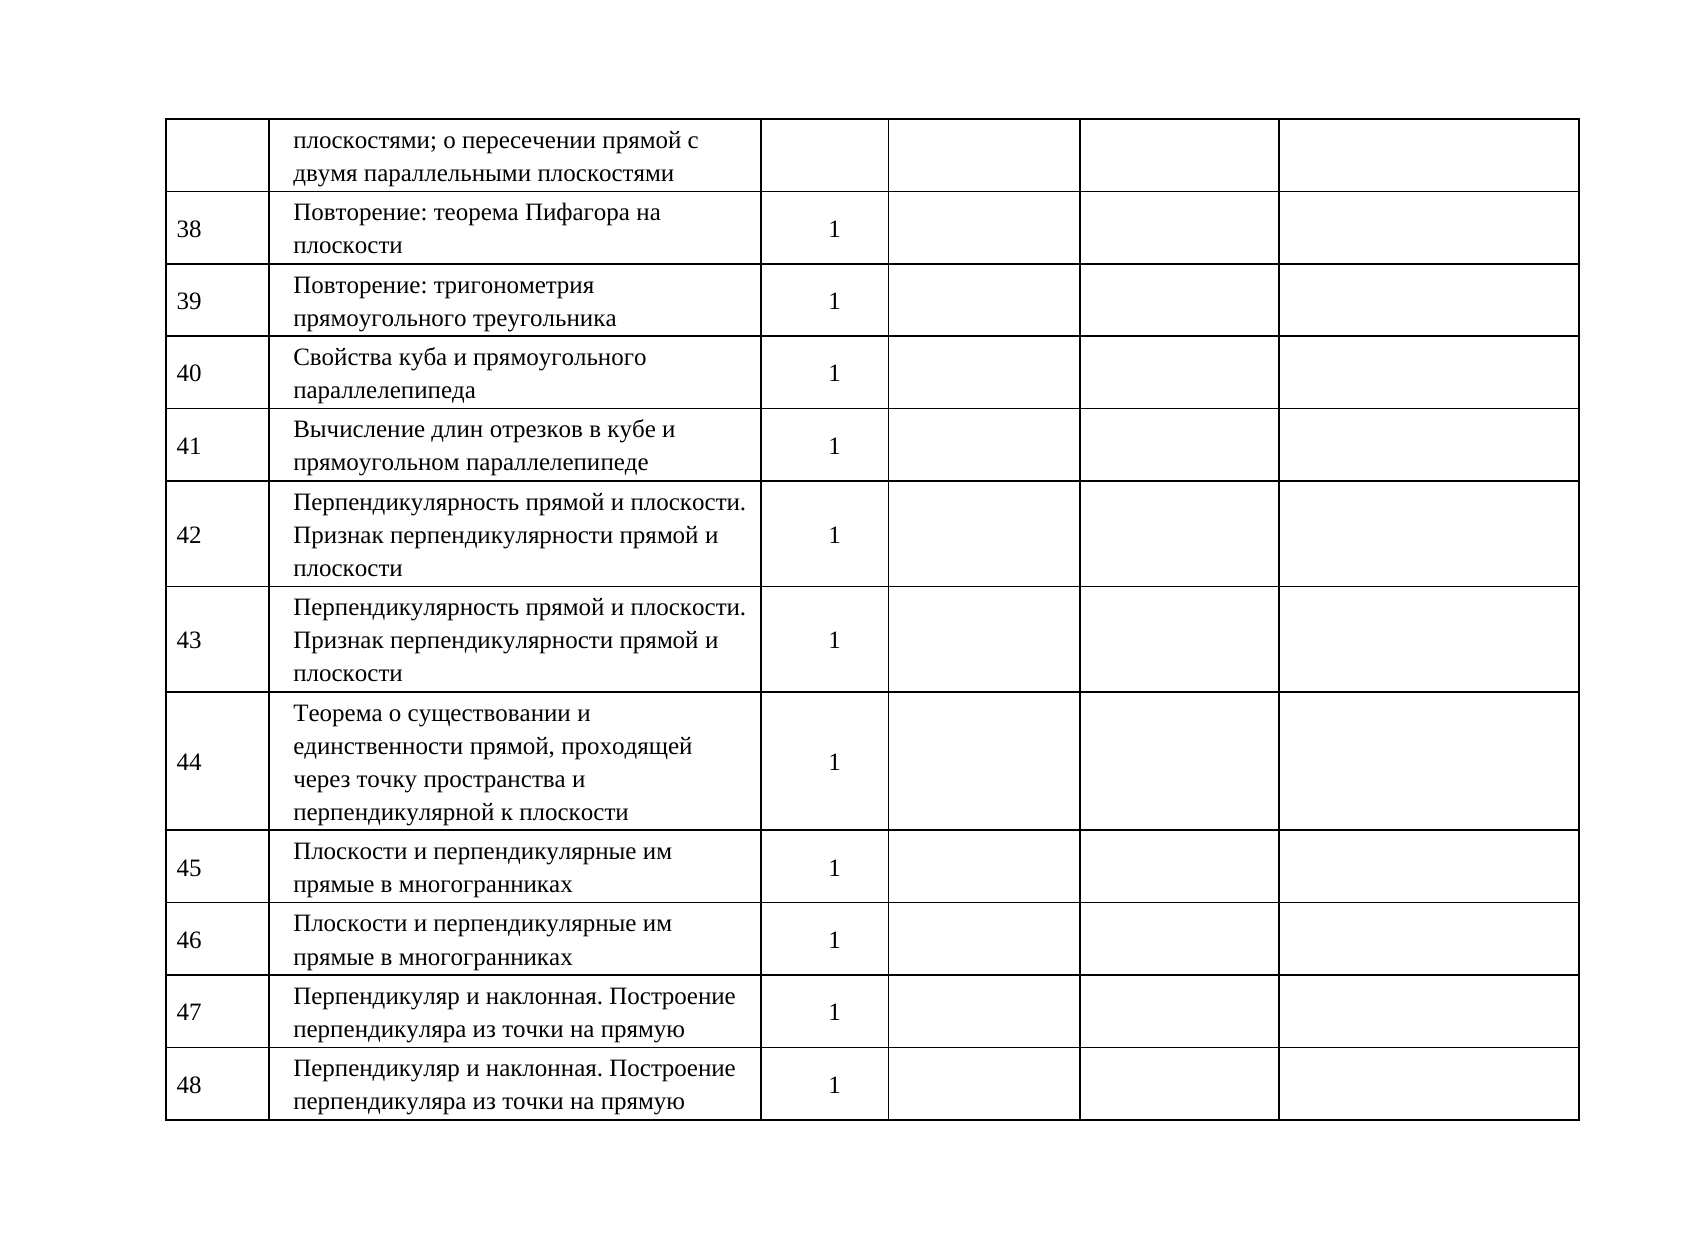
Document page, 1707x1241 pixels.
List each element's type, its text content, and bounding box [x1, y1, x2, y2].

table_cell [270, 120, 760, 191]
table_cell Теорема о существовании и единственности прямой, проходящей через точку пространства и перпендикулярной к плоскости [270, 693, 760, 829]
table_cell [1280, 120, 1578, 191]
table_cell 1 [762, 192, 888, 263]
table_cell 41 [167, 409, 268, 480]
table_cell Плоскости и перпендикулярные им прямые в многогранниках [270, 903, 760, 974]
table_cell 44 [167, 693, 268, 829]
table_cell [1280, 265, 1578, 335]
table_cell [889, 192, 1079, 263]
table_cell Перпендикуляр и наклонная. Построение перпендикуляра из точки на прямую [270, 976, 760, 1047]
table_cell [1081, 265, 1278, 335]
table_cell [889, 693, 1079, 829]
table_cell 1 [762, 587, 888, 691]
table_cell 39 [167, 265, 268, 335]
table_cell 1 [762, 337, 888, 408]
table_cell [889, 903, 1079, 974]
table_cell [1280, 337, 1578, 408]
table_cell 48 [167, 1048, 268, 1119]
table_cell [1081, 1048, 1278, 1119]
table_cell Плоскости и перпендикулярные им прямые в многогранниках [270, 831, 760, 902]
table_cell 1 [762, 120, 888, 191]
table_cell [1081, 587, 1278, 691]
table_cell [1280, 192, 1578, 263]
table_cell [1280, 976, 1578, 1047]
table_cell [889, 831, 1079, 902]
table_cell [889, 265, 1079, 335]
table_cell 42 [167, 482, 268, 586]
table_cell 38 [167, 192, 268, 263]
table_cell [1081, 831, 1278, 902]
table_cell 1 [762, 976, 888, 1047]
table_cell [1280, 587, 1578, 691]
table_cell [889, 482, 1079, 586]
table_cell [889, 120, 1079, 191]
table_cell [889, 409, 1079, 480]
table_cell 43 [167, 587, 268, 691]
table_cell [889, 1048, 1079, 1119]
table_cell [1280, 693, 1578, 829]
table_cell Перпендикуляр и наклонная. Построение перпендикуляра из точки на прямую [270, 1048, 760, 1119]
table_cell [1081, 192, 1278, 263]
table_cell 46 [167, 903, 268, 974]
table_cell 1 [762, 482, 888, 586]
table_cell 1 [762, 265, 888, 335]
table_cell [889, 976, 1079, 1047]
table_cell [1081, 976, 1278, 1047]
table_cell Перпендикулярность прямой и плоскости. Признак перпендикулярности прямой и плоскости [270, 482, 760, 586]
table_cell Вычисление длин отрезков в кубе и прямоугольном параллелепипеде [270, 409, 760, 480]
table_cell 47 [167, 976, 268, 1047]
table_cell [1280, 1048, 1578, 1119]
table_cell [1081, 482, 1278, 586]
table_cell 1 [762, 409, 888, 480]
table_cell [889, 337, 1079, 408]
table_cell [1280, 409, 1578, 480]
table_cell [1081, 337, 1278, 408]
table_cell 1 [762, 831, 888, 902]
table_cell Повторение: теорема Пифагора на плоскости [270, 192, 760, 263]
table_cell 40 [167, 337, 268, 408]
table_cell [1081, 409, 1278, 480]
table_cell [1081, 693, 1278, 829]
table_cell [1280, 831, 1578, 902]
table_cell Свойства куба и прямоугольного параллелепипеда [270, 337, 760, 408]
table_cell [1280, 903, 1578, 974]
table_cell 37 [167, 120, 268, 191]
table_cell Повторение: тригонометрия прямоугольного треугольника [270, 265, 760, 335]
table_cell 1 [762, 903, 888, 974]
table_cell 1 [762, 1048, 888, 1119]
table_cell 1 [762, 693, 888, 829]
table_cell 45 [167, 831, 268, 902]
table_cell Перпендикулярность прямой и плоскости. Признак перпендикулярности прямой и плоскости [270, 587, 760, 691]
table_cell [1280, 482, 1578, 586]
table_cell [889, 587, 1079, 691]
table_cell [1081, 120, 1278, 191]
table_cell [1081, 903, 1278, 974]
